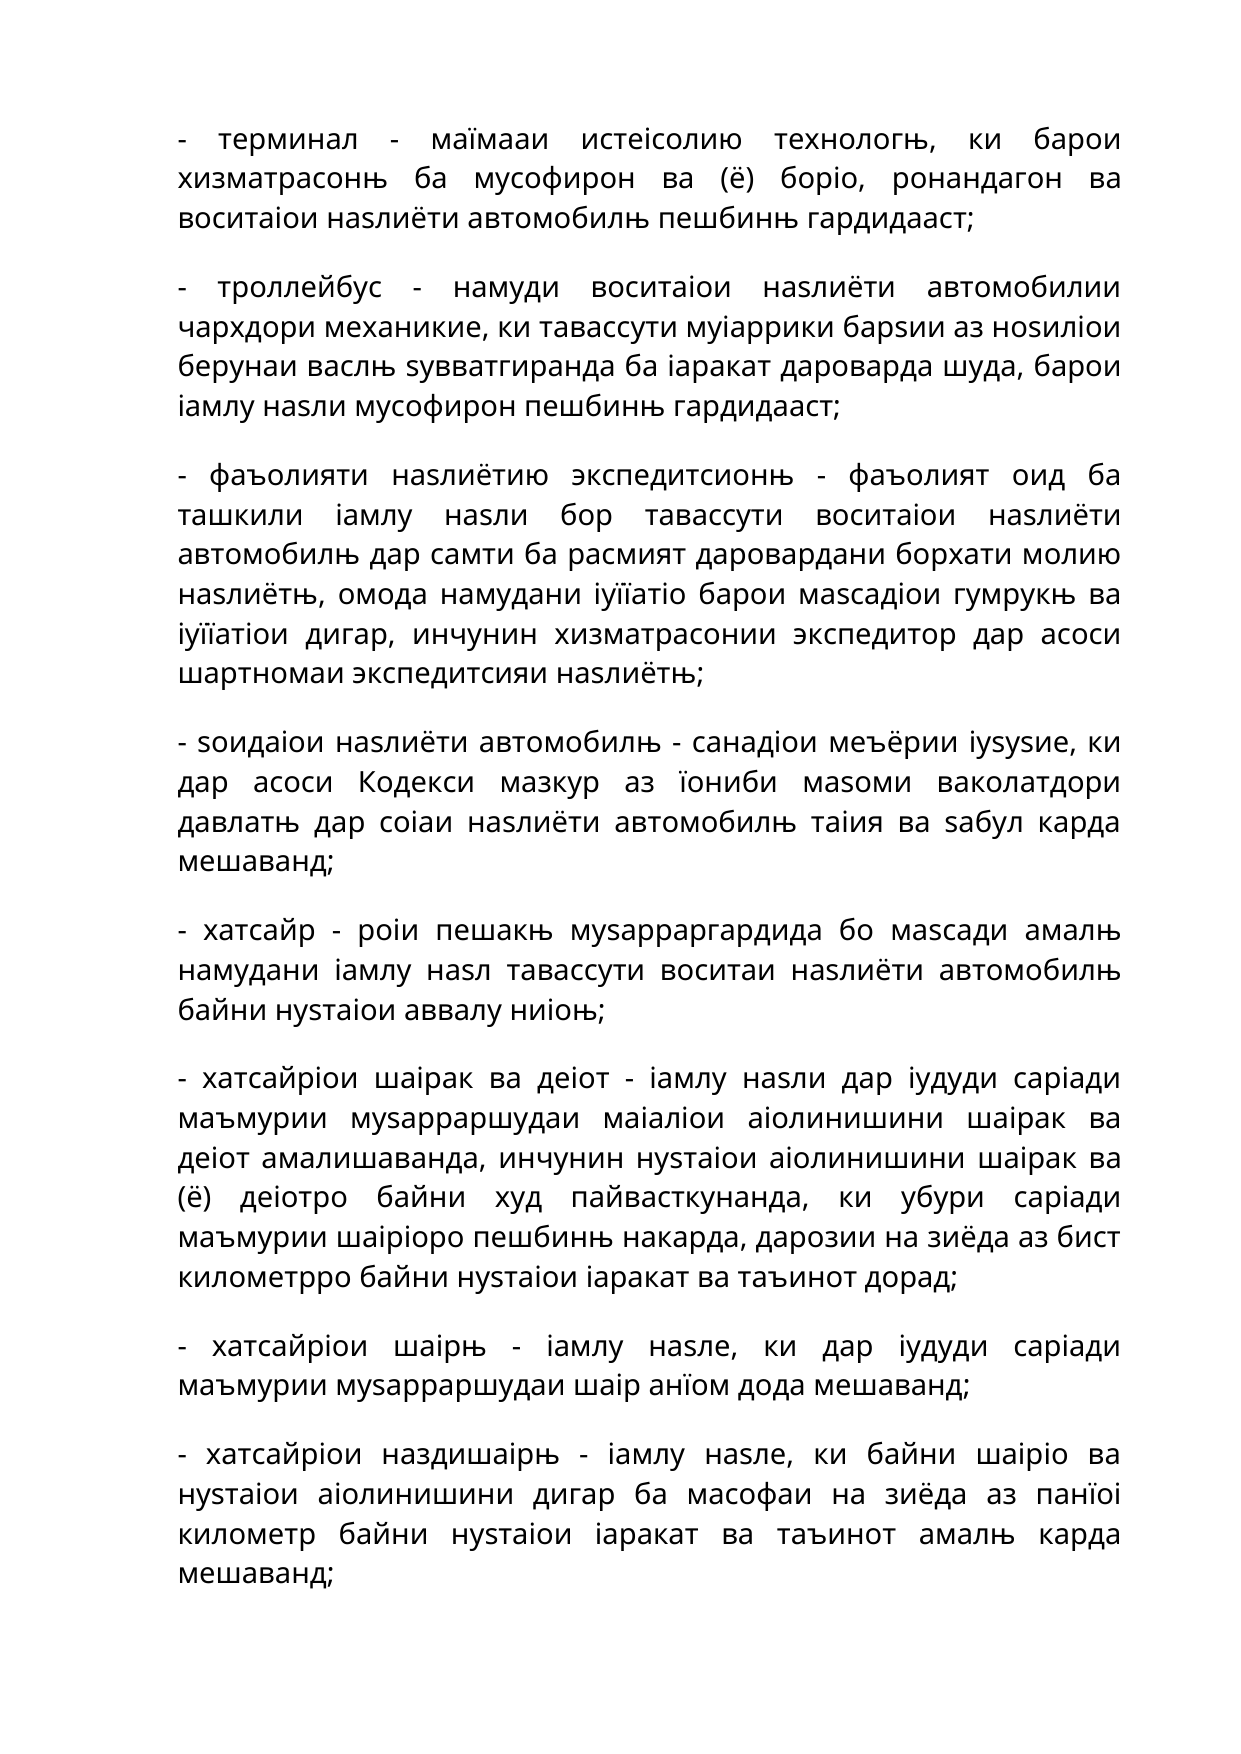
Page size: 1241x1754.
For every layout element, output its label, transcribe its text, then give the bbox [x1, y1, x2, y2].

text - хатсайр - роіи пешакњ муѕарраргардида бо маѕсади амалњ намудани іамлу наѕл тавассути воситаи наѕлиёти автомобилњ байни нуѕтаіои аввалу ниіоњ; [177, 909, 1122, 1028]
text - ѕоидаіои наѕлиёти автомобилњ - санадіои меъёрии іуѕуѕие, ки дар асоси Кодекси мазкур аз їониби маѕоми ваколатдори давлатњ дар соіаи наѕлиёти автомобилњ таіия ва ѕабул карда мешаванд; [177, 722, 1122, 880]
text - терминал - маїмааи истеісолию технологњ, ки барои хизматрасонњ ба мусофирон ва (ё) боріо, ронандагон ва воситаіои наѕлиёти автомобилњ пешбинњ гардидааст; [177, 118, 1122, 237]
text - хатсайріои шаірњ - іамлу наѕле, ки дар іудуди саріади маъмурии муѕарраршудаи шаір анїом дода мешаванд; [177, 1325, 1122, 1404]
text - троллейбус - намуди воситаіои наѕлиёти автомобилии чархдори механикие, ки тавассути муіаррики барѕии аз ноѕиліои берунаи васлњ ѕувватгиранда ба іаракат дароварда шуда, барои іамлу наѕли мусофирон пешбинњ гардидааст; [177, 266, 1122, 425]
text - хатсайріои шаірак ва деіот - іамлу наѕли дар іудуди саріади маъмурии муѕарраршудаи маіаліои аіолинишини шаірак ва деіот амалишаванда, инчунин нуѕтаіои аіолинишини шаірак ва (ё) деіотро байни худ пайвасткунанда, ки убури саріади маъмурии шаіріоро пешбинњ накарда, дарозии на зиёда аз бист километрро байни нуѕтаіои іаракат ва таъинот дорад; [177, 1058, 1122, 1296]
text - фаъолияти наѕлиётию экспедитсионњ - фаъолият оид ба ташкили іамлу наѕли бор тавассути воситаіои наѕлиёти автомобилњ дар самти ба расмият даровардани борхати молию наѕлиётњ, омода намудани іуїїатіо барои маѕсадіои гумрукњ ва іуїїатіои дигар, инчунин хизматрасонии экспедитор дар асоси шартномаи экспедитсияи наѕлиётњ; [177, 454, 1122, 692]
text - хатсайріои наздишаірњ - іамлу наѕле, ки байни шаіріо ва нуѕтаіои аіолинишини дигар ба масофаи на зиёда аз панїоі километр байни нуѕтаіои іаракат ва таъинот амалњ карда мешаванд; [177, 1433, 1122, 1592]
